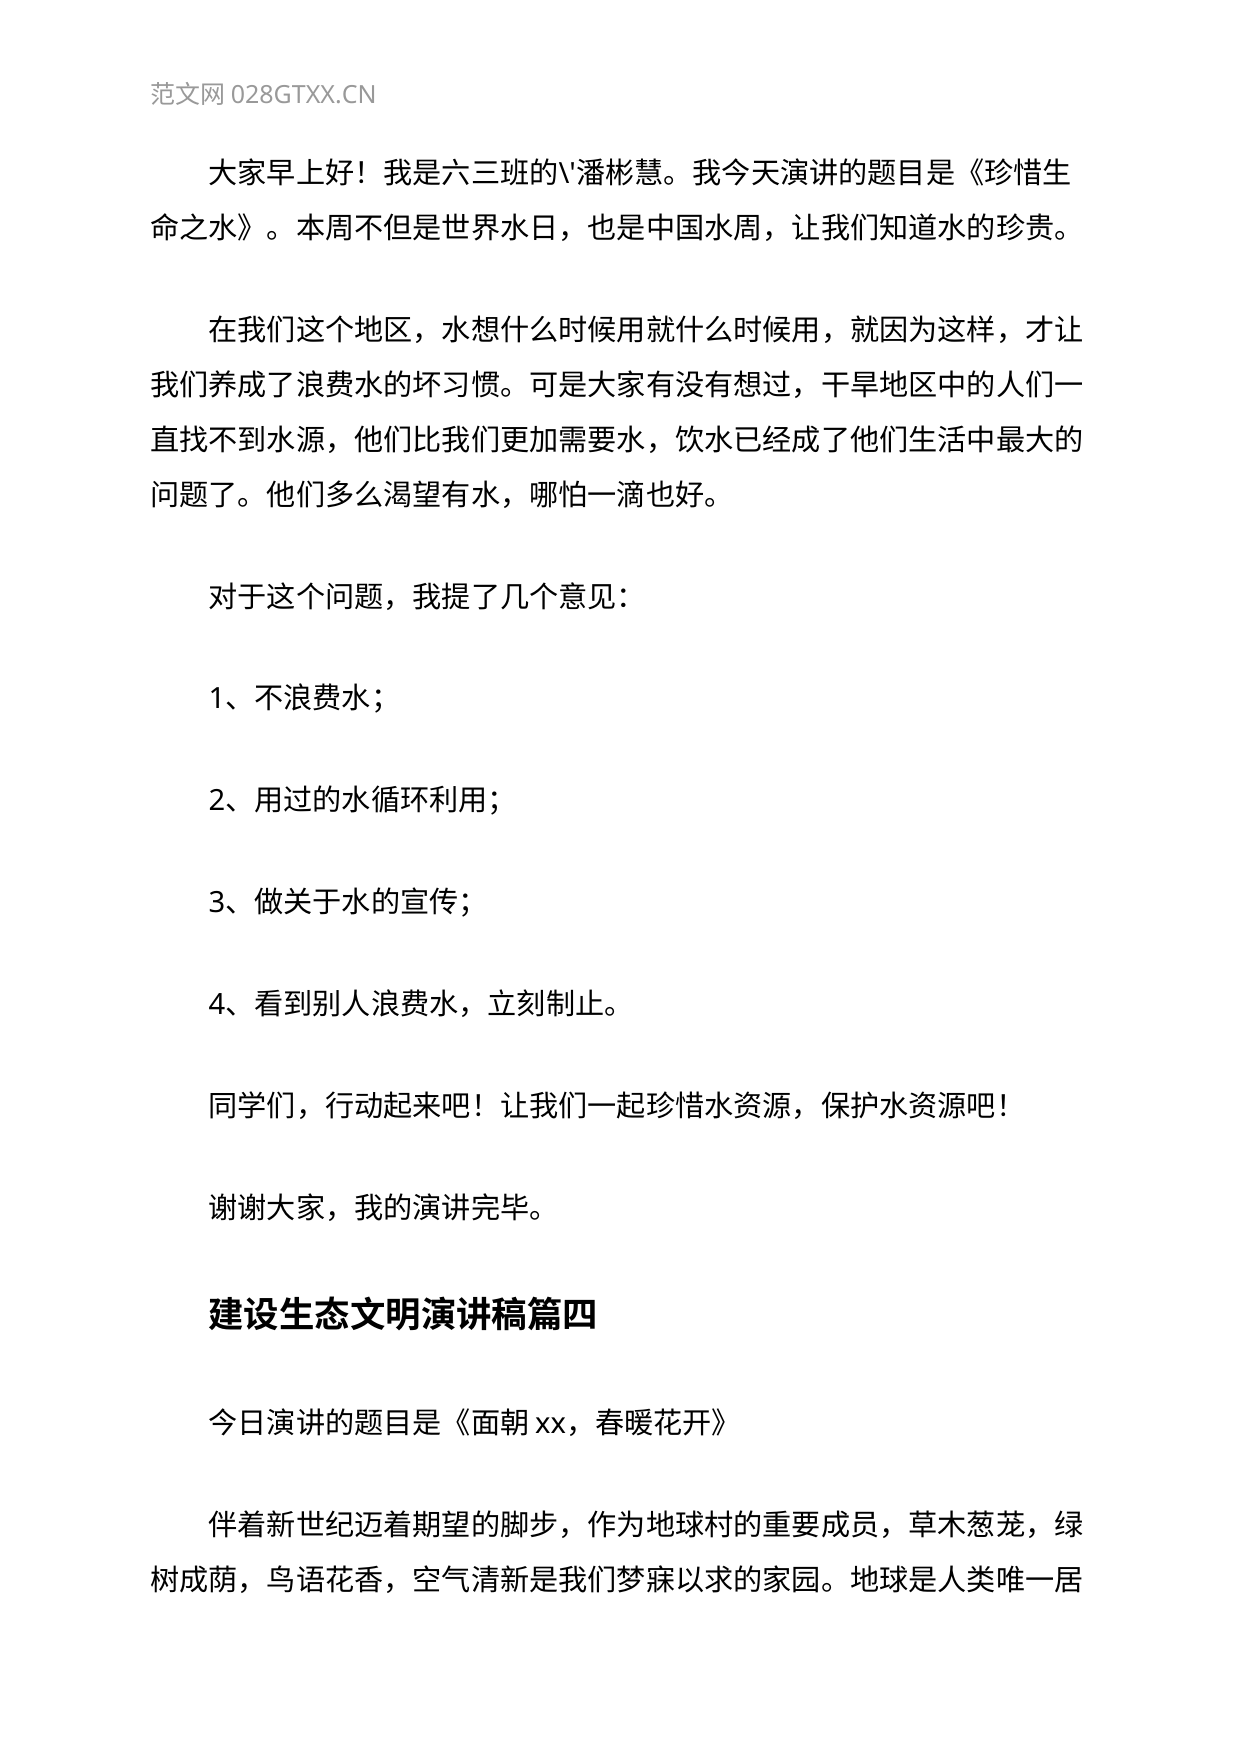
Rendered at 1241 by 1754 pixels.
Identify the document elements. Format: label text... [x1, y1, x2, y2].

text 大家早上好！我是六三班的\'潘彬慧。我今天演讲的题目是《珍惜生命之水》。本周不但是世界水日，也是中国水周，让我们知道水的珍贵。 [150, 150, 1090, 247]
text 在我们这个地区，水想什么时候用就什么时候用，就因为这样，才让我们养成了浪费水的坏习惯。可是大家有没有想过，干旱地区中的人们一直找不到水源，他们比我们更加需要水，饮水已经成了他们生活中最大的问题了。他们多么渴望有水，哪怕一滴也好。 [150, 307, 1090, 514]
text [150, 1502, 1090, 1599]
text 4、看到别人浪费水，立刻制止。 [150, 981, 1090, 1023]
text 3、做关于水的宣传； [150, 879, 1090, 921]
text 建设生态文明演讲稿篇四 [150, 1286, 1090, 1338]
text 同学们，行动起来吧！让我们一起珍惜水资源，保护水资源吧！ [150, 1083, 1090, 1125]
text 2、用过的水循环利用； [150, 777, 1090, 819]
text 谢谢大家，我的演讲完毕。 [150, 1185, 1090, 1227]
text 对于这个问题，我提了几个意见： [150, 573, 1090, 616]
text 1、不浪费水； [150, 675, 1090, 717]
text 今日演讲的题目是《面朝xx，春暖花开》 [150, 1400, 1090, 1442]
